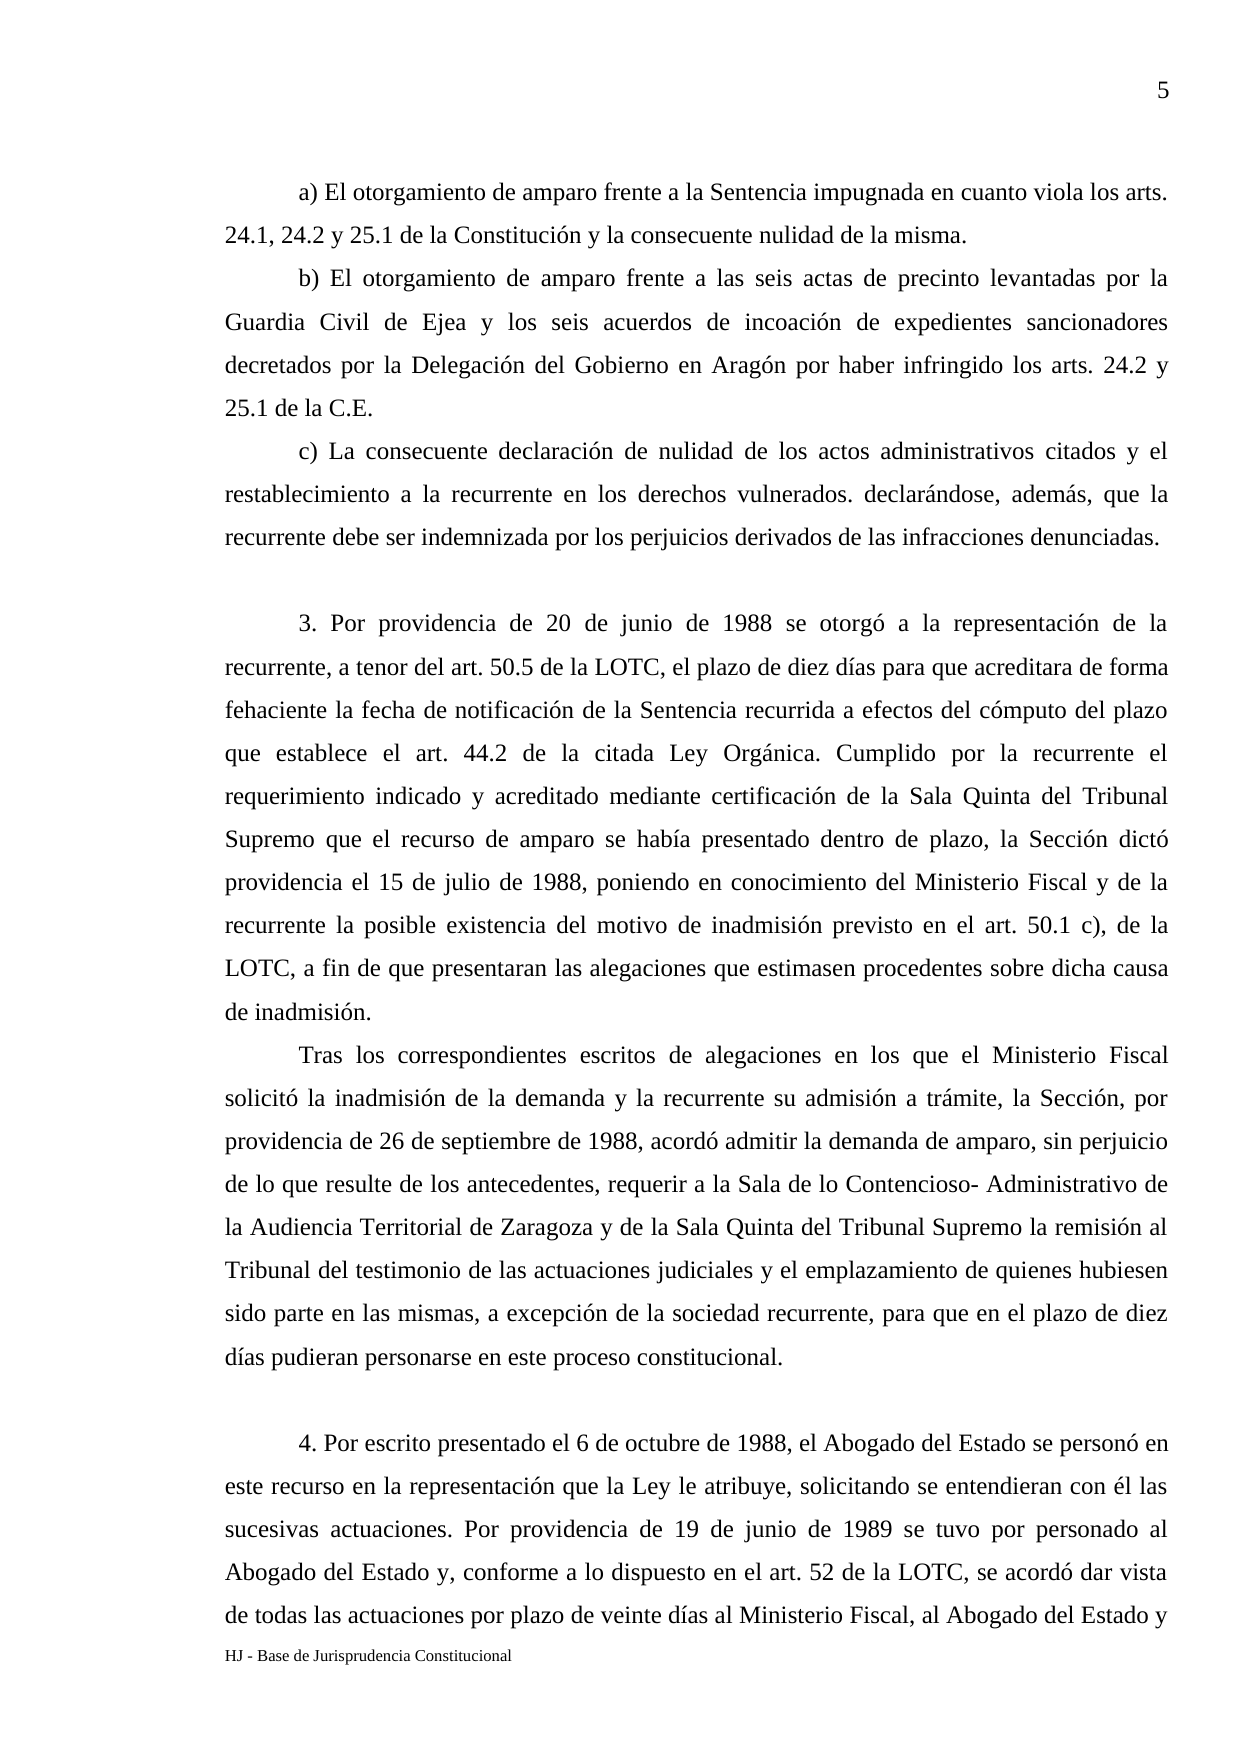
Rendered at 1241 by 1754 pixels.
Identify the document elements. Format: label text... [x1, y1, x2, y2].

text b) El otorgamiento de amparo frente a las seis actas de precinto levantadas por la Guardia Civil de Ejea y los seis acuerdos de incoación de expedientes sancionadores decretados por la Delegación del Gobierno en Aragón por haber infringido los arts. 24.2 y 25.1 de la C.E. [224, 263, 1169, 422]
text a) El otorgamiento de amparo frente a la Sentencia impugnada en cuanto viola los arts. 24.1, 24.2 y 25.1 de la Constitución y la consecuente nulidad de la misma. [224, 177, 1169, 249]
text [224, 1428, 1169, 1629]
text 3. Por providencia de 20 de junio de 1988 se otorgó a la representación de la recurrente, a tenor del art. 50.5 de la LOTC, el plazo de diez días para que acreditara de forma fehaciente la fecha de notificación de la Sentencia recurrida a efectos del cómputo del plazo que establece el art. 44.2 de la citada Ley Orgánica. Cumplido por la recurrente el requerimiento indicado y acreditado mediante certificación de la Sala Quinta del Tribunal Supremo que el recurso de amparo se había presentado dentro de plazo, la Sección dictó providencia el 15 de julio de 1988, poniendo en conocimiento del Ministerio Fiscal y de la recurrente la posible existencia del motivo de inadmisión previsto en el art. 50.1 c), de la LOTC, a fin de que presentaran las alegaciones que estimasen procedentes sobre dicha causa de inadmisión. [224, 608, 1169, 1025]
text c) La consecuente declaración de nulidad de los actos administrativos citados y el restablecimiento a la recurrente en los derechos vulnerados. declarándose, además, que la recurrente debe ser indemnizada por los perjuicios derivados de las infracciones denunciadas. [224, 436, 1169, 551]
text Tras los correspondientes escritos de alegaciones en los que el Ministerio Fiscal solicitó la inadmisión de la demanda y la recurrente su admisión a trámite, la Sección, por providencia de 26 de septiembre de 1988, acordó admitir la demanda de amparo, sin perjuicio de lo que resulte de los antecedentes, requerir a la Sala de lo Contencioso- Administrativo de la Audiencia Territorial de Zaragoza y de la Sala Quinta del Tribunal Supremo la remisión al Tribunal del testimonio de las actuaciones judiciales y el emplazamiento de quienes hubiesen sido parte en las mismas, a excepción de la sociedad recurrente, para que en el plazo de diez días pudieran personarse en este proceso constitucional. [224, 1040, 1169, 1370]
